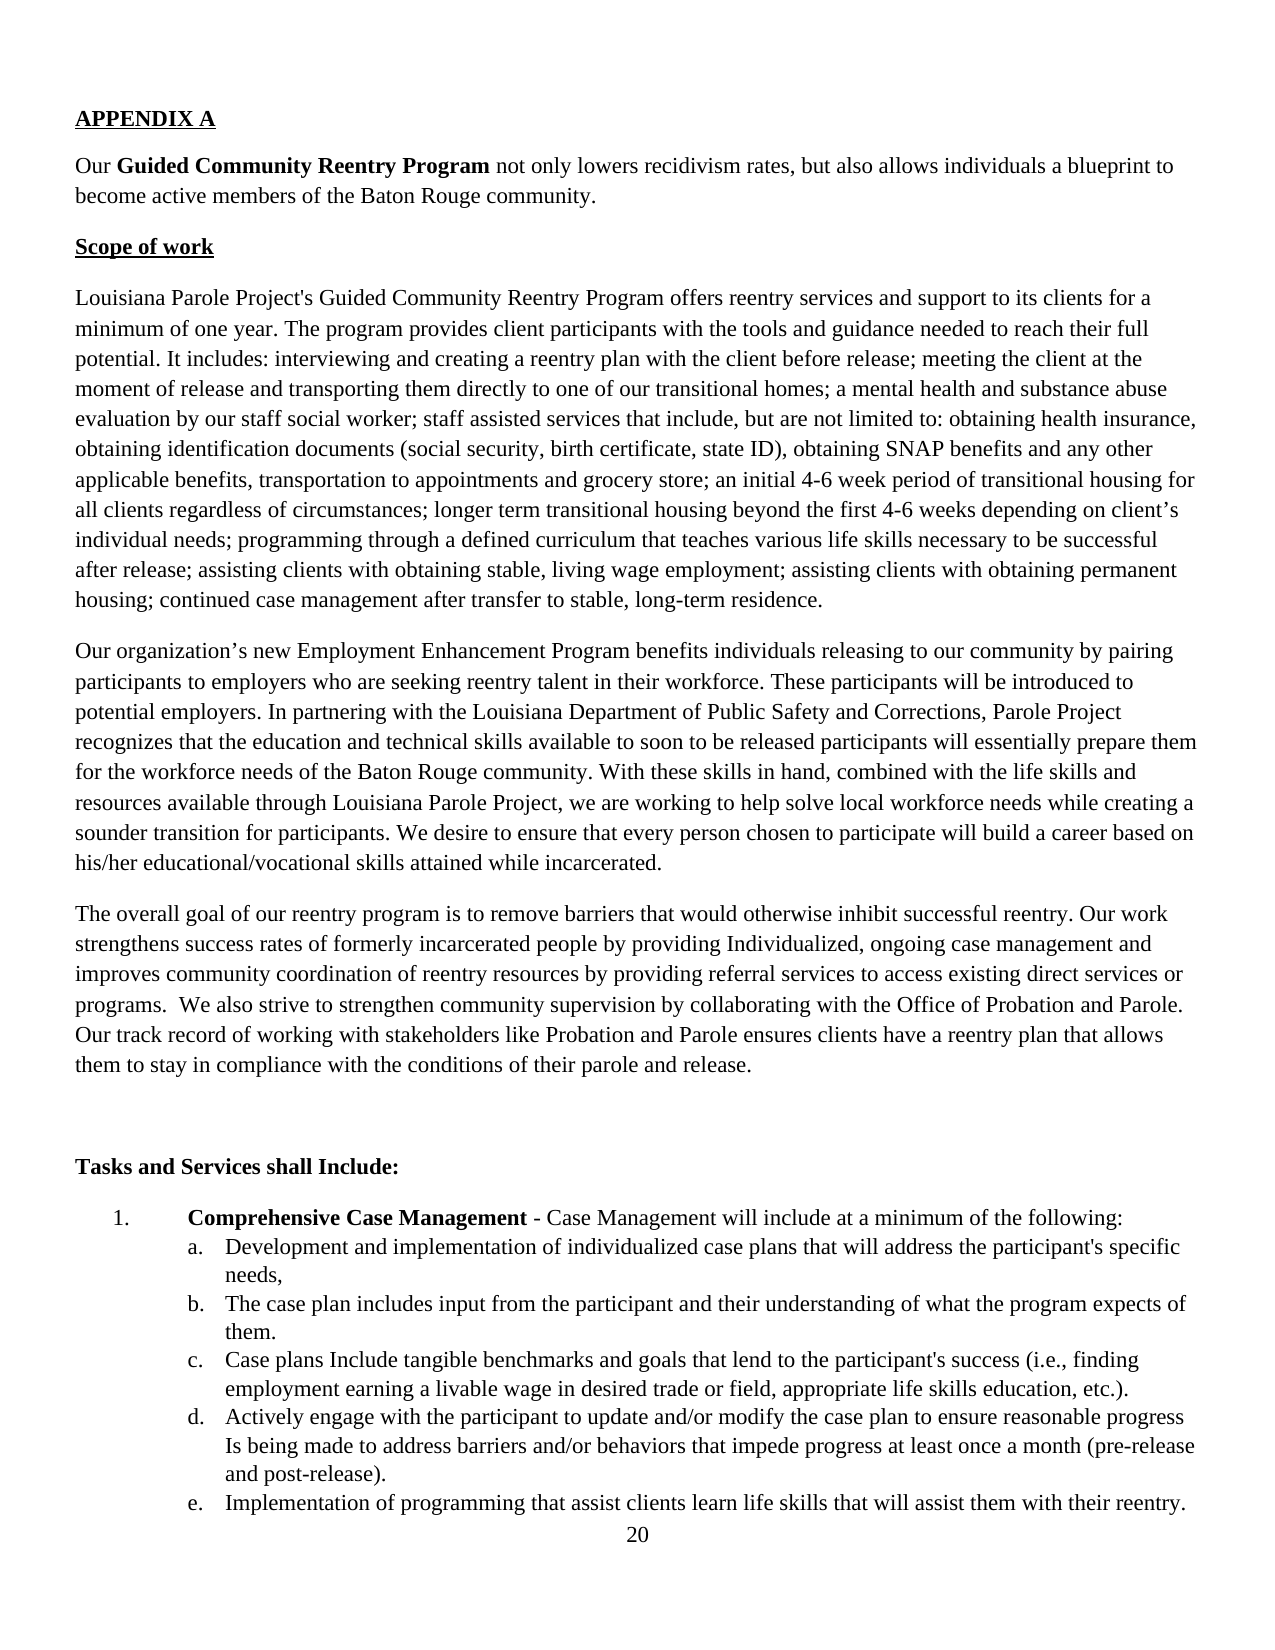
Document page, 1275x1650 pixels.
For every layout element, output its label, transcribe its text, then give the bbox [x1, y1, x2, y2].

text Scope of work [75, 233, 1200, 260]
list Development and implementation of individualized case plans that will address the participant's specific needs, [187, 1233, 1200, 1287]
list Implementation of programming that assist clients learn life skills that will assist them with their reentry. [187, 1489, 1200, 1515]
list The case plan includes input from the participant and their understanding of what the program expects of them. [187, 1289, 1200, 1344]
text The overall goal of our reentry program is to remove barriers that would otherwise inhibit successful reentry. Our work strengthens success rates of formerly incarcerated people by providing Individualized, ongoing case management and improves community coordination of reentry resources by providing referral services to access existing direct services or programs. We also strive to strengthen community supervision by collaborating with the Office of Probation and Parole. Our track record of working with stakeholders like Probation and Parole ensures clients have a reentry plan that allows them to stay in compliance with the conditions of their parole and release. [75, 900, 1200, 1077]
text Our Guided Community Reentry Program not only lowers recidivism rates, but also allows individuals a blueprint to become active members of the Baton Rouge community. [75, 152, 1200, 209]
text Our organization’s new Employment Enhancement Program benefits individuals releasing to our community by pairing participants to employers who are seeking reentry talent in their workforce. These participants will be introduced to potential employers. In partnering with the Louisiana Department of Public Safety and Corrections, Parole Project recognizes that the education and technical skills available to soon to be released participants will essentially prepare them for the workforce needs of the Baton Rouge community. With these skills in hand, combined with the life skills and resources available through Louisiana Parole Project, we are working to help solve local workforce needs while creating a sounder transition for participants. We desire to ensure that every person chosen to participate will build a career based on his/her educational/vocational skills attained while incarcerated. [75, 638, 1200, 875]
text Tasks and Services shall Include: [75, 1153, 1200, 1179]
list Actively engage with the participant to update and/or modify the case plan to ensure reasonable progress Is being made to address barriers and/or behaviors that impede progress at least once a month (pre-release and post-release). [187, 1403, 1200, 1487]
text Louisiana Parole Project's Guided Community Reentry Program offers reentry services and support to its clients for a minimum of one year. The program provides client participants with the tools and guidance needed to reach their full potential. It includes: interviewing and creating a reentry plan with the client before release; meeting the client at the moment of release and transporting them directly to one of our transitional homes; a mental health and substance abuse evaluation by our staff social worker; staff assisted services that include, but are not limited to: obtaining health insurance, obtaining identification documents (social security, birth certificate, state ID), obtaining SNAP benefits and any other applicable benefits, transportation to appointments and grocery store; an initial 4-6 week period of transitional housing for all clients regardless of circumstances; longer term transitional housing beyond the first 4-6 weeks depending on client’s individual needs; programming through a defined curriculum that teaches various life skills necessary to be successful after release; assisting clients with obtaining stable, living wage employment; assisting clients with obtaining permanent housing; continued case management after transfer to stable, long-term residence. [75, 284, 1200, 613]
text APPENDIX A [75, 105, 1200, 131]
list Case plans Include tangible benchmarks and goals that lend to the participant's success (i.e., finding employment earning a livable wage in desired trade or field, appropriate life skills education, etc.). [187, 1346, 1200, 1401]
list Comprehensive Case Management - Case Management will include at a minimum of the following: [112, 1204, 1200, 1231]
